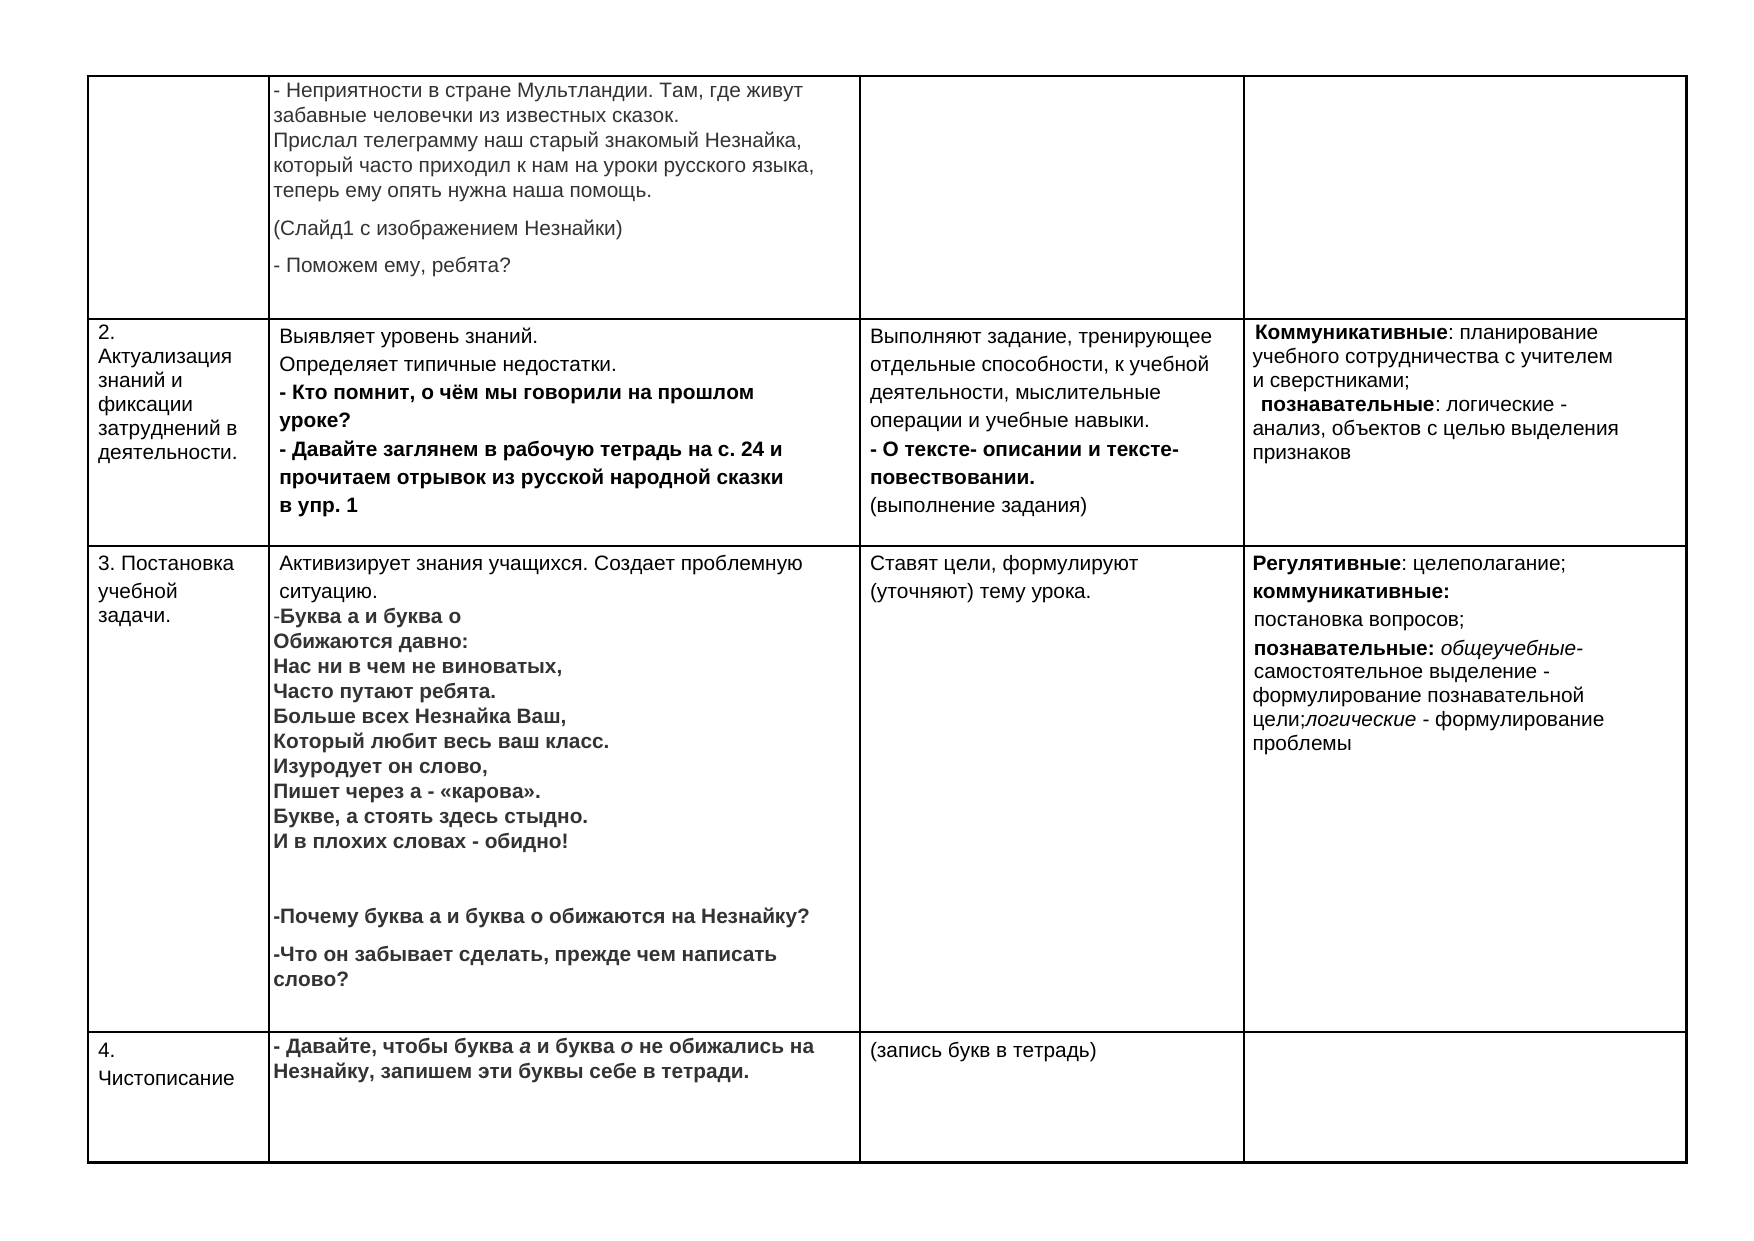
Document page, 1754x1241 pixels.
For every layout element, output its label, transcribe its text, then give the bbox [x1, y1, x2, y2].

table_cell (запись букв в тетрадь) [861, 1033, 1243, 1161]
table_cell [270, 77, 859, 318]
table_cell - Давайте, чтобы буква а и буква о не обижались на Незнайку, запишем эти буквы себе в тетради. [270, 1033, 859, 1161]
table_cell Активизирует знания учащихся. Создает проблемную ситуацию. -Буква а и буква о Обижаются давно: Нас ни в чем не виноватых, Часто путают ребята. Больше всех Незнайка Ваш, Который любит весь ваш класс. Изуродует он слово, Пишет через а - «карова». Букве, а стоять здесь стыдно. И в плохих словах - обидно! -Почему буква а и буква о обижаются на Незнайку? -Что он забывает сделать, прежде чем написать слово? [270, 547, 859, 1031]
table_cell Ставят цели, формулируют (уточняют) тему урока. [861, 547, 1243, 1031]
table_cell 4. Чистописание [89, 1033, 268, 1161]
table_cell 2. Актуализация знаний и фиксации затруднений в деятельности. [89, 320, 268, 545]
table_cell Регулятивные: целеполагание; коммуникативные: постановка вопросов; познавательные: общеучебные- самостоятельное выделение - формулирование познавательной цели;логические - формулирование проблемы [1245, 547, 1685, 1031]
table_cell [1245, 77, 1685, 318]
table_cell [861, 77, 1243, 318]
table_cell 3. Постановка учебной задачи. [89, 547, 268, 1031]
table_cell Коммуникативные: планирование учебного сотрудничества с учителем и сверстниками; познавательные: логические - анализ, объектов с целью выделения признаков [1245, 320, 1685, 545]
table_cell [89, 77, 268, 318]
table_cell Выявляет уровень знаний. Определяет типичные недостатки. - Кто помнит, о чём мы говорили на прошлом уроке? - Давайте заглянем в рабочую тетрадь на с. 24 и прочитаем отрывок из русской народной сказки в упр. 1 [270, 320, 859, 545]
table_cell [1245, 1033, 1685, 1161]
table_cell Выполняют задание, тренирующее отдельные способности, к учебной деятельности, мыслительные операции и учебные навыки. - О тексте- описании и тексте- повествовании. (выполнение задания) [861, 320, 1243, 545]
